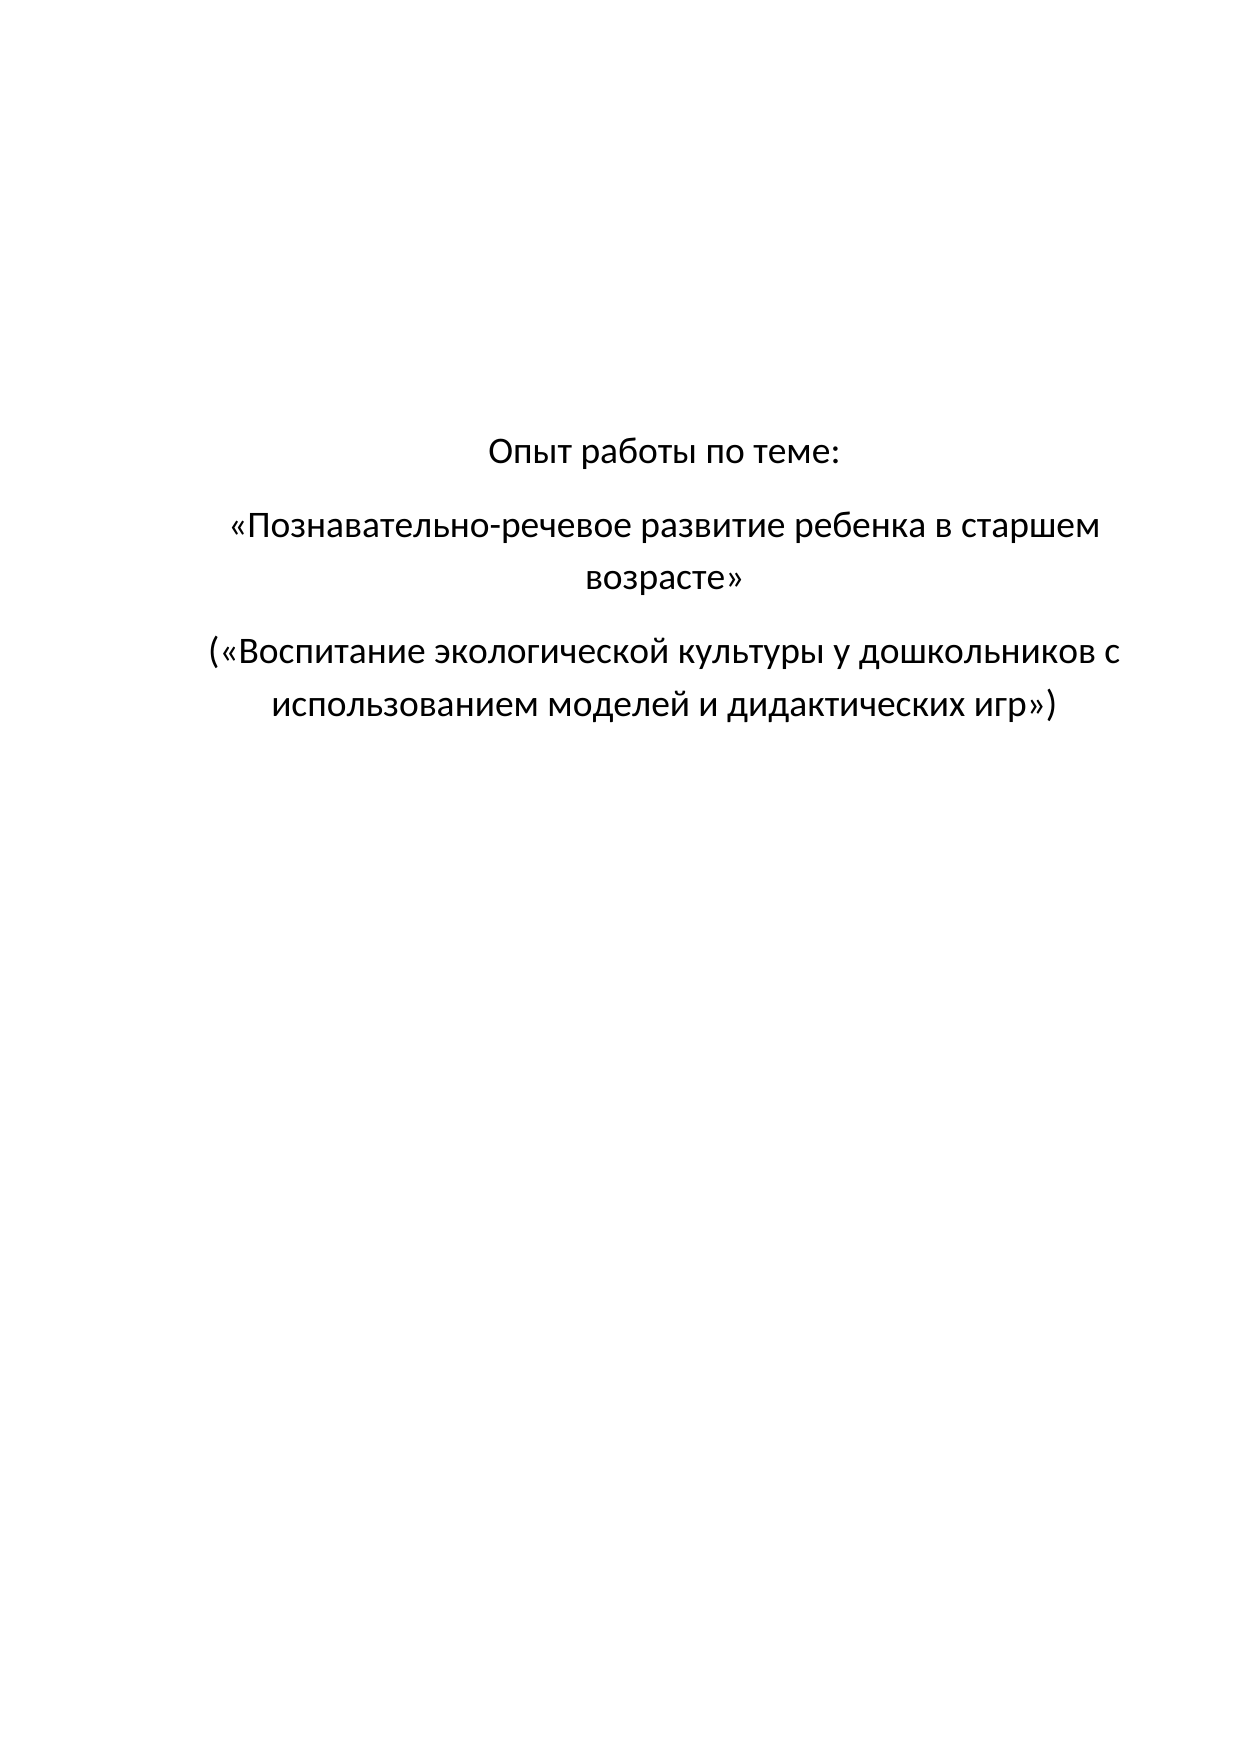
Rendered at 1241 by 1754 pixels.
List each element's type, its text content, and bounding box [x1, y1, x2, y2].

text «Познавательно-речевое развитие ребенка в старшем возрасте» [177, 501, 1152, 599]
text («Воспитание экологической культуры у дошкольников с использованием моделей и дидактических игр») [177, 627, 1152, 725]
text Опыт работы по теме: [177, 427, 1152, 473]
